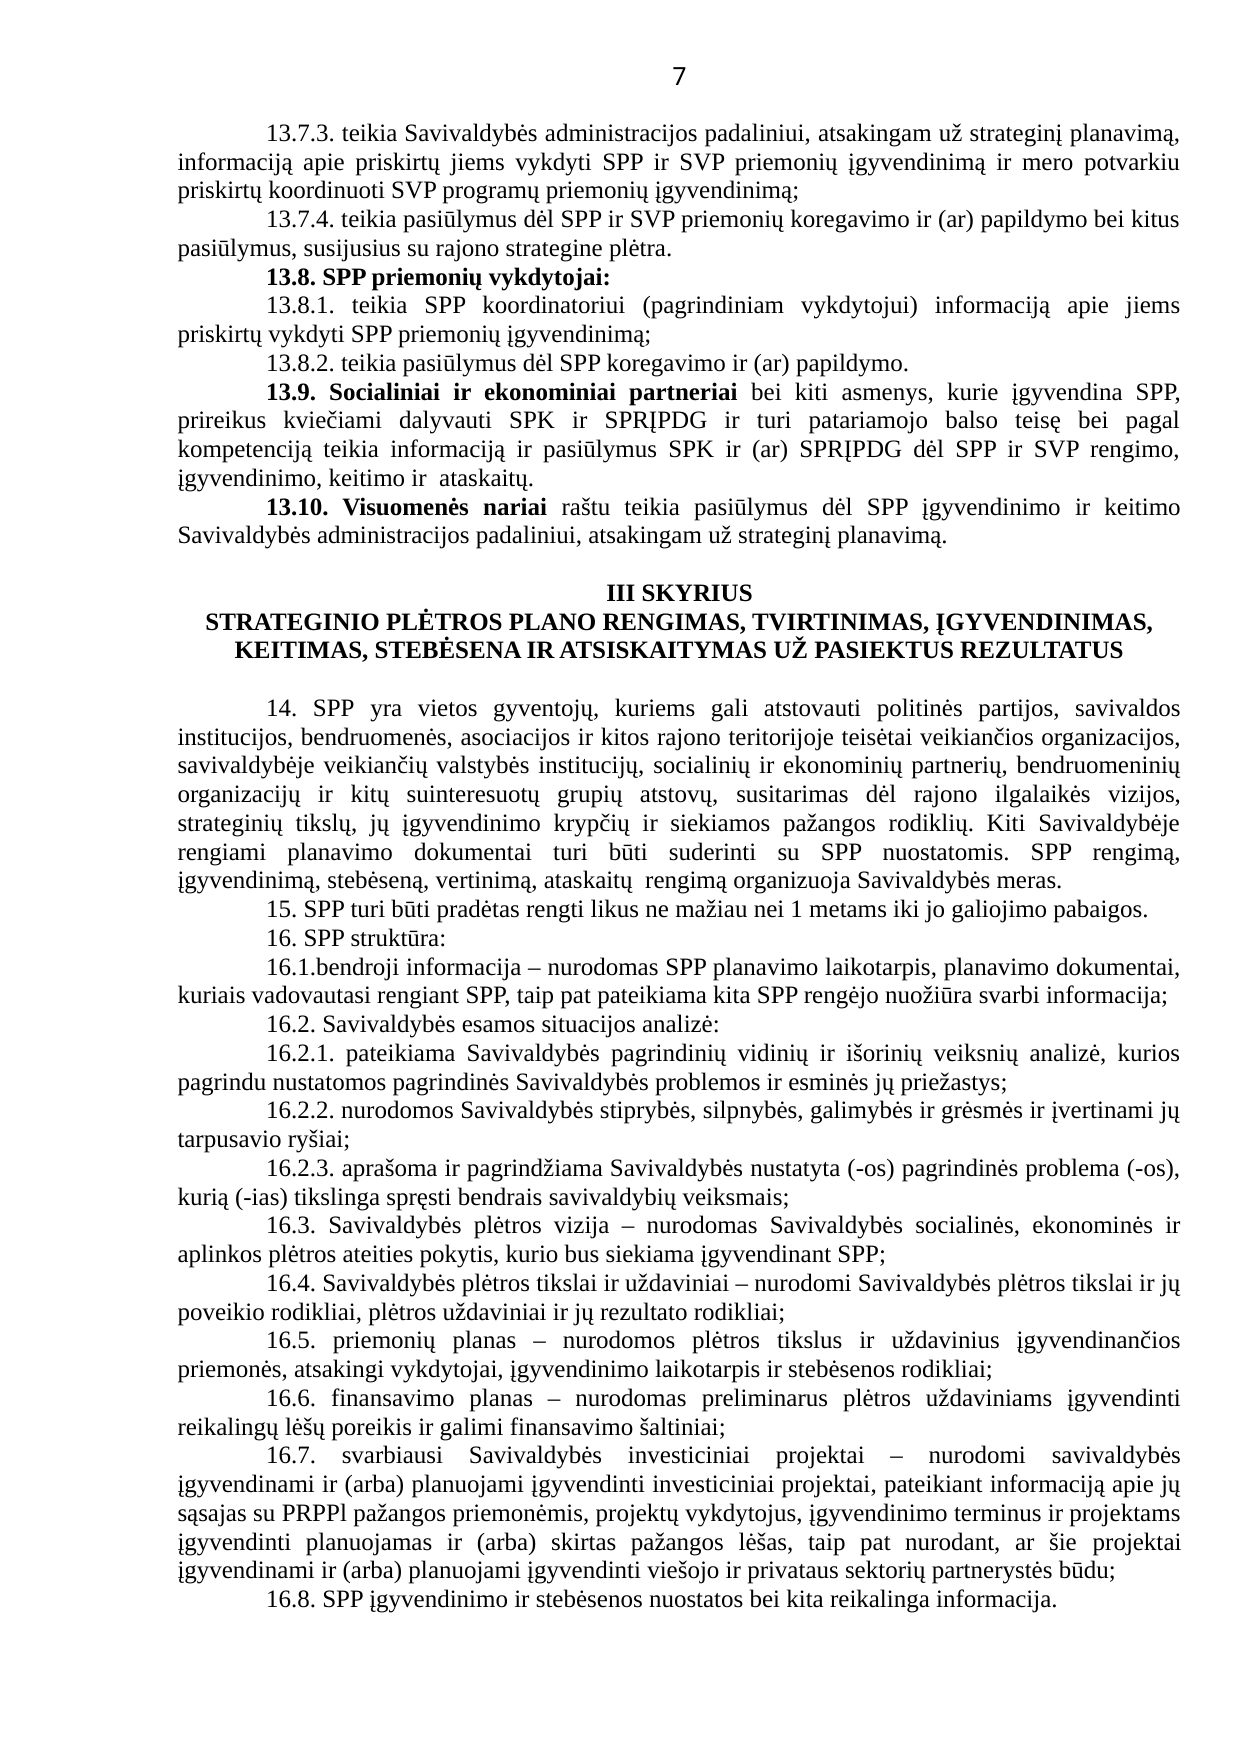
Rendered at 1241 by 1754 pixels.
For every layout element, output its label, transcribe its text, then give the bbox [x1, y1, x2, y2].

text 13.10. Visuomenės nariai raštu teikia pasiūlymus dėl SPP įgyvendinimo ir keitimo Savivaldybės administracijos padaliniui, atsakingam už strateginį planavimą. [177, 492, 1181, 549]
text 14. SPP yra vietos gyventojų, kuriems gali atstovauti politinės partijos, savivaldos institucijos, bendruomenės, asociacijos ir kitos rajono teritorijoje teisėtai veikiančios organizacijos, savivaldybėje veikiančių valstybės institucijų, socialinių ir ekonominių partnerių, bendruomeninių organizacijų ir kitų suinteresuotų grupių atstovų, susitarimas dėl rajono ilgalaikės vizijos, strateginių tikslų, jų įgyvendinimo krypčių ir siekiamos pažangos rodiklių. Kiti Savivaldybėje rengiami planavimo dokumentai turi būti suderinti su SPP nuostatomis. SPP rengimą, įgyvendinimą, stebėseną, vertinimą, ataskaitų rengimą organizuoja Savivaldybės meras. [177, 693, 1181, 894]
text 16.5. priemonių planas – nurodomos plėtros tikslus ir uždavinius įgyvendinančios priemonės, atsakingi vykdytojai, įgyvendinimo laikotarpis ir stebėsenos rodikliai; [177, 1326, 1181, 1383]
text 13.7.3. teikia Savivaldybės administracijos padaliniui, atsakingam už strateginį planavimą, informaciją apie priskirtų jiems vykdyti SPP ir SVP priemonių įgyvendinimą ir mero potvarkiu priskirtų koordinuoti SVP programų priemonių įgyvendinimą; [177, 118, 1181, 204]
text III SKYRIUS [177, 578, 1181, 607]
text STRATEGINIO PLĖTROS PLANO RENGIMAS, TVIRTINIMAS, ĮGYVENDINIMAS, KEITIMAS, STEBĖSENA IR ATSISKAITYMAS UŽ PASIEKTUS REZULTATUS [177, 607, 1181, 664]
text 16. SPP struktūra: [177, 923, 1181, 952]
text 16.6. finansavimo planas – nurodomas preliminarus plėtros uždaviniams įgyvendinti reikalingų lėšų poreikis ir galimi finansavimo šaltiniai; [177, 1383, 1181, 1441]
text 16.3. Savivaldybės plėtros vizija – nurodomas Savivaldybės socialinės, ekonominės ir aplinkos plėtros ateities pokytis, kurio bus siekiama įgyvendinant SPP; [177, 1211, 1181, 1268]
text 13.8.1. teikia SPP koordinatoriui (pagrindiniam vykdytojui) informaciją apie jiems priskirtų vykdyti SPP priemonių įgyvendinimą; [177, 291, 1181, 348]
text 16.1.bendroji informacija – nurodomas SPP planavimo laikotarpis, planavimo dokumentai, kuriais vadovautasi rengiant SPP, taip pat pateikiama kita SPP rengėjo nuožiūra svarbi informacija; [177, 952, 1181, 1009]
text 15. SPP turi būti pradėtas rengti likus ne mažiau nei 1 metams iki jo galiojimo pabaigos. [177, 894, 1181, 923]
text 13.7.4. teikia pasiūlymus dėl SPP ir SVP priemonių koregavimo ir (ar) papildymo bei kitus pasiūlymus, susijusius su rajono strategine plėtra. [177, 204, 1181, 262]
text 16.2.1. pateikiama Savivaldybės pagrindinių vidinių ir išorinių veiksnių analizė, kurios pagrindu nustatomos pagrindinės Savivaldybės problemos ir esminės jų priežastys; [177, 1038, 1181, 1096]
text 16.2. Savivaldybės esamos situacijos analizė: [177, 1009, 1181, 1038]
text 16.8. SPP įgyvendinimo ir stebėsenos nuostatos bei kita reikalinga informacija. [177, 1584, 1181, 1613]
text 16.7. svarbiausi Savivaldybės investiciniai projektai – nurodomi savivaldybės įgyvendinami ir (arba) planuojami įgyvendinti investiciniai projektai, pateikiant informaciją apie jų sąsajas su PRPPl pažangos priemonėmis, projektų vykdytojus, įgyvendinimo terminus ir projektams įgyvendinti planuojamas ir (arba) skirtas pažangos lėšas, taip pat nurodant, ar šie projektai įgyvendinami ir (arba) planuojami įgyvendinti viešojo ir privataus sektorių partnerystės būdu; [177, 1441, 1181, 1584]
text 13.8. SPP priemonių vykdytojai: [177, 262, 1181, 291]
text 16.2.2. nurodomos Savivaldybės stiprybės, silpnybės, galimybės ir grėsmės ir įvertinami jų tarpusavio ryšiai; [177, 1096, 1181, 1153]
text 16.4. Savivaldybės plėtros tikslai ir uždaviniai – nurodomi Savivaldybės plėtros tikslai ir jų poveikio rodikliai, plėtros uždaviniai ir jų rezultato rodikliai; [177, 1268, 1181, 1326]
text 13.9. Socialiniai ir ekonominiai partneriai bei kiti asmenys, kurie įgyvendina SPP, prireikus kviečiami dalyvauti SPK ir SPRĮPDG ir turi patariamojo balso teisę bei pagal kompetenciją teikia informaciją ir pasiūlymus SPK ir (ar) SPRĮPDG dėl SPP ir SVP rengimo, įgyvendinimo, keitimo ir ataskaitų. [177, 377, 1181, 492]
text 16.2.3. aprašoma ir pagrindžiama Savivaldybės nustatyta (-os) pagrindinės problema (-os), kurią (-ias) tikslinga spręsti bendrais savivaldybių veiksmais; [177, 1153, 1181, 1211]
text 13.8.2. teikia pasiūlymus dėl SPP koregavimo ir (ar) papildymo. [177, 348, 1181, 377]
